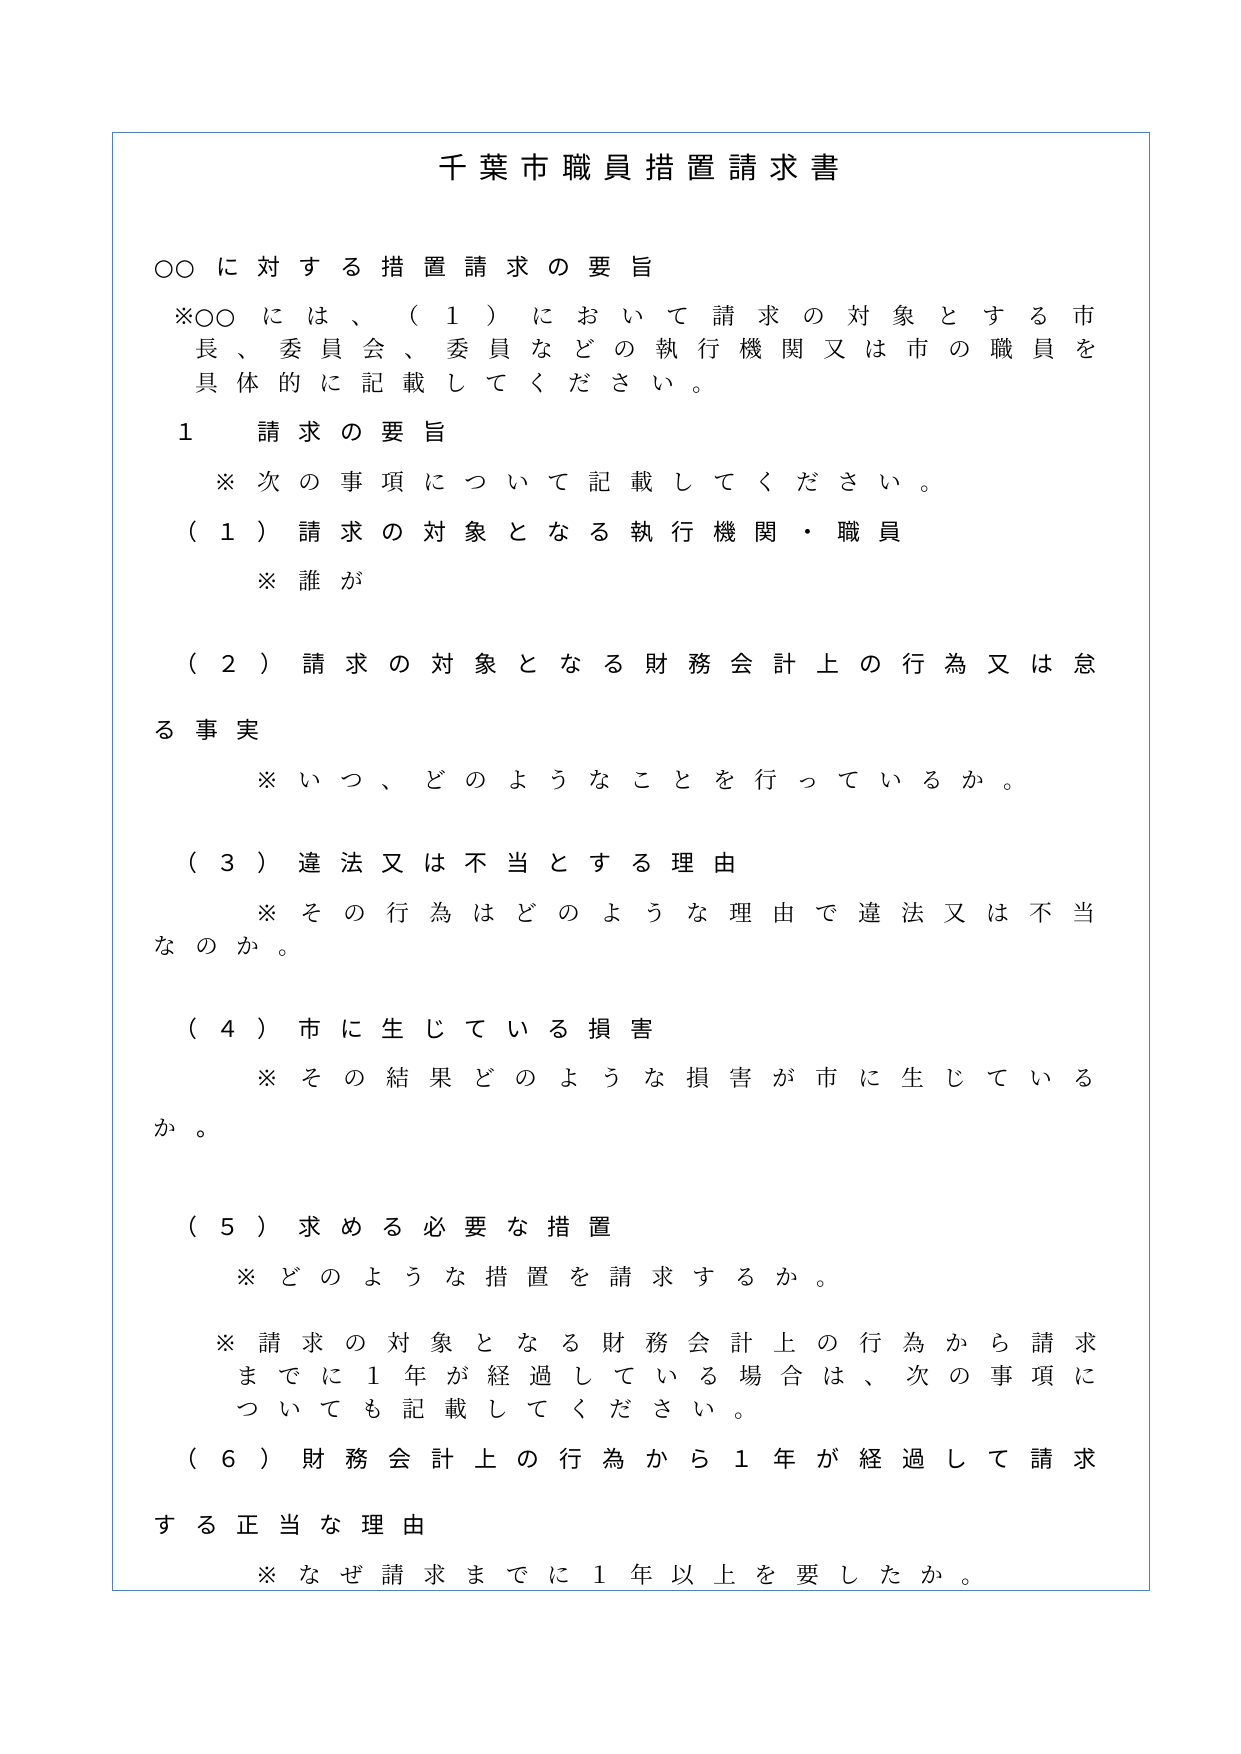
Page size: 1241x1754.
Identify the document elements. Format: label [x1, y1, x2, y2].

table_header [113, 133, 1149, 1590]
